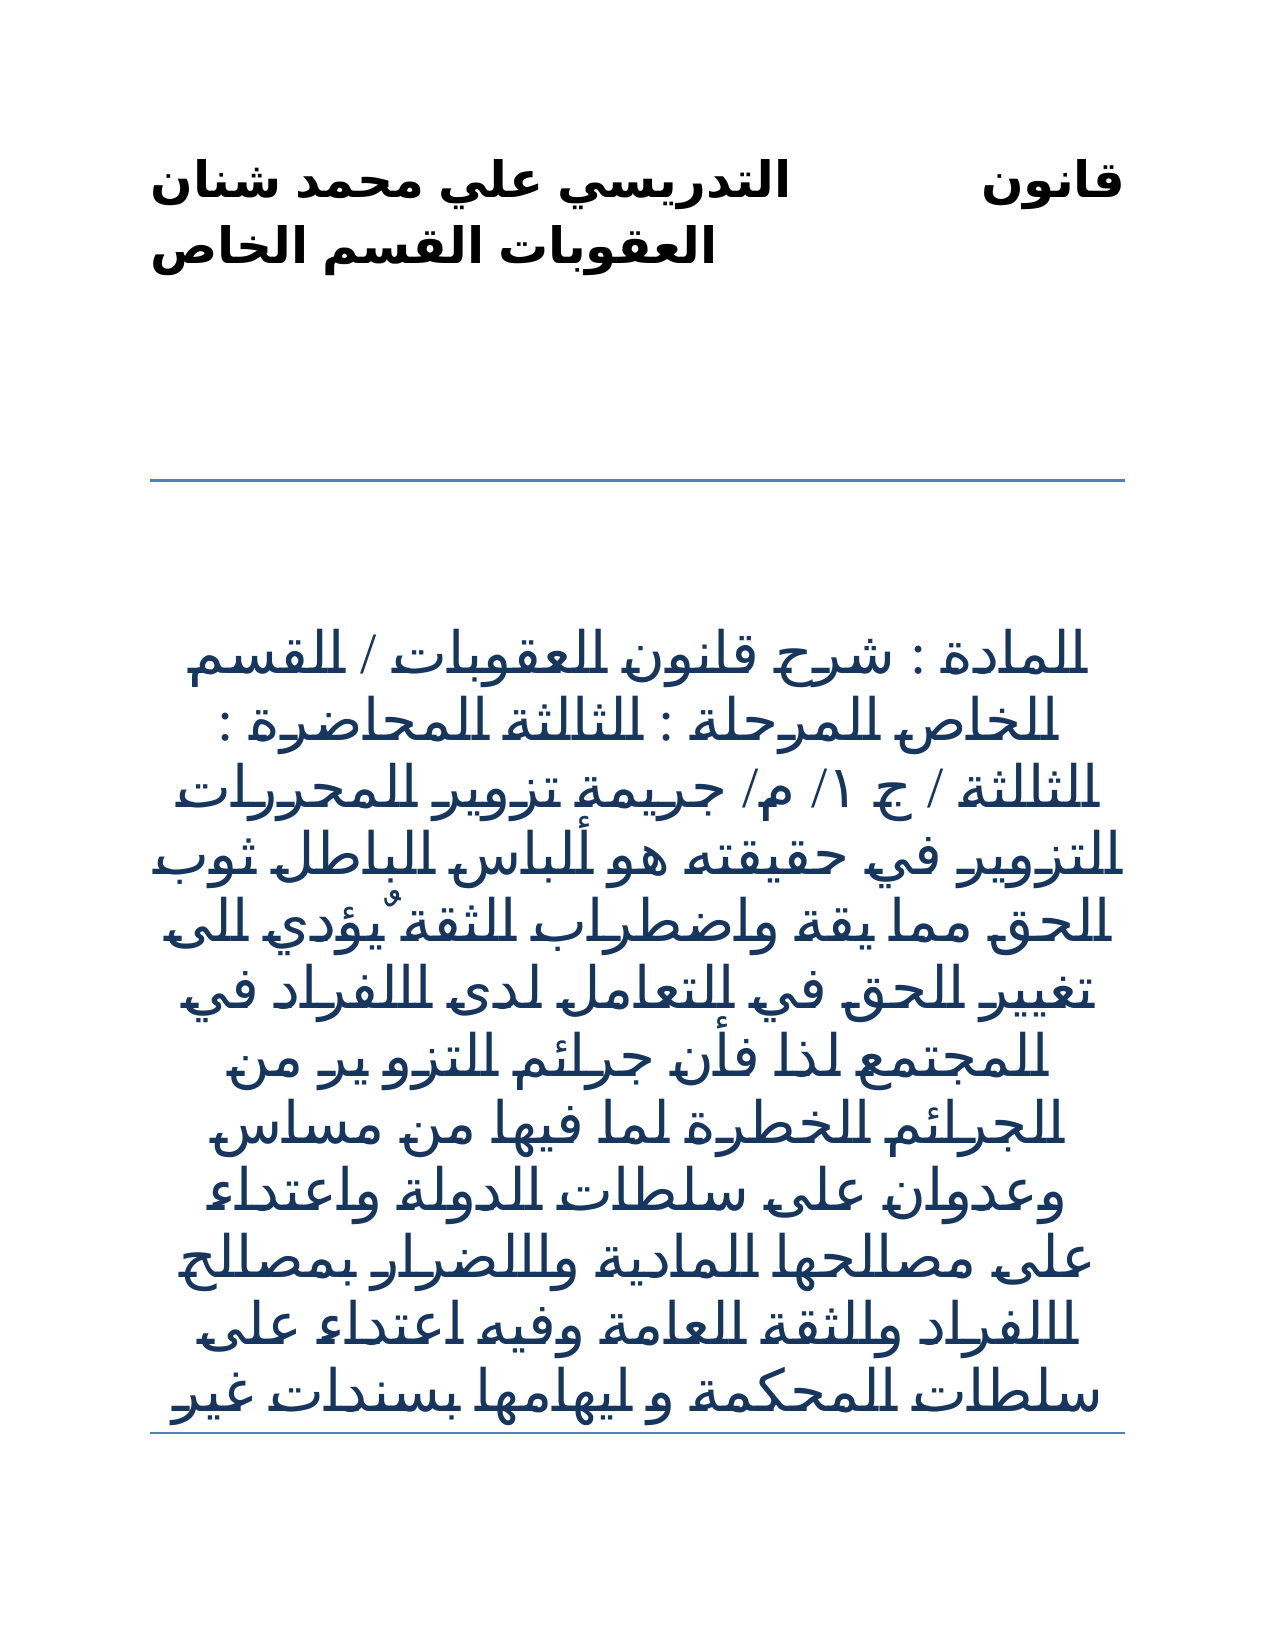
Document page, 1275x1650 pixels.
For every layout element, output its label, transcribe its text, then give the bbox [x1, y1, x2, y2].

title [150, 619, 1125, 1432]
text التدريسي علي محمد شنان قانون العقوبات القسم الخاص [150, 150, 1125, 273]
